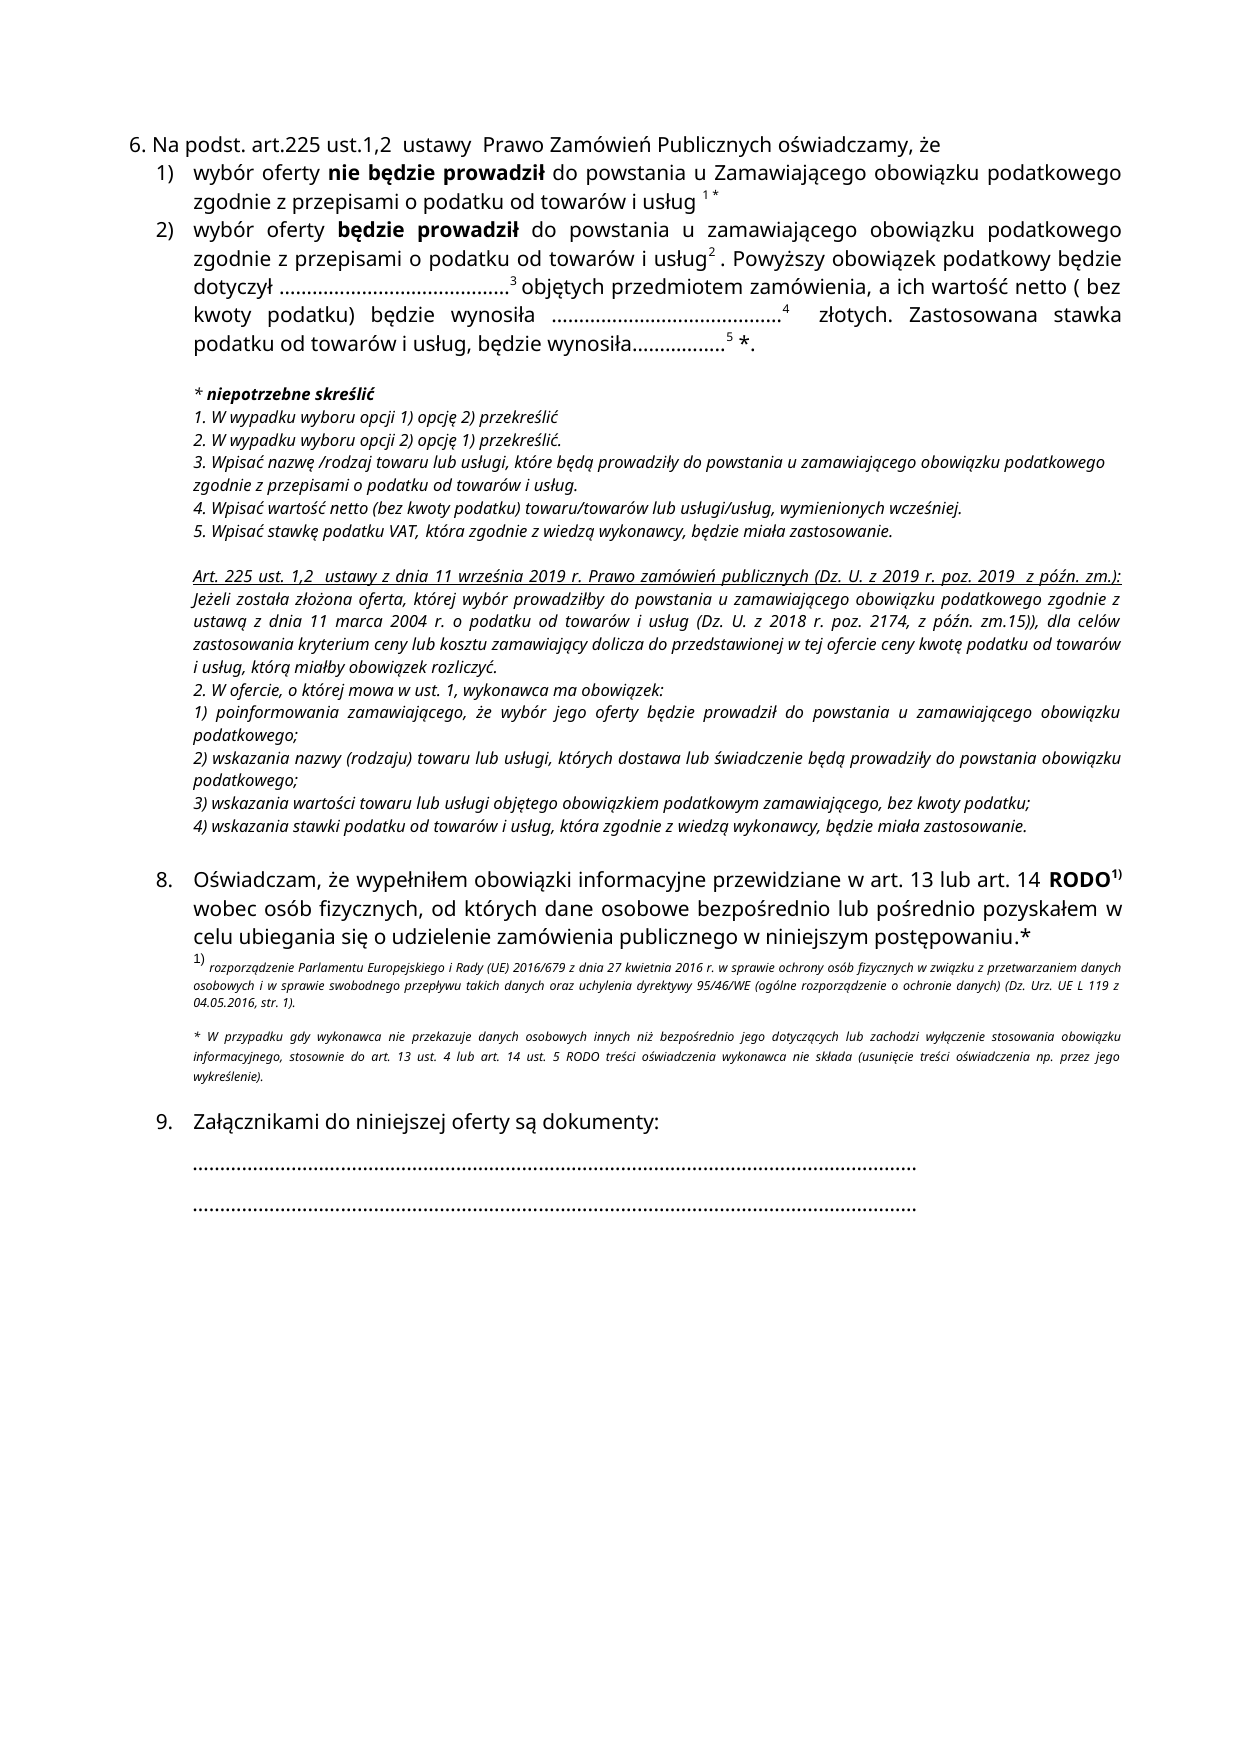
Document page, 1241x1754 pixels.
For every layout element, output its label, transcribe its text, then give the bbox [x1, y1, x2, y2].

text 1) poinformowania zamawiającego, że wybór jego oferty będzie prowadził do powstania u zamawiającego obowiązku podatkowego; [193, 701, 1122, 746]
text 1) rozporządzenie Parlamentu Europejskiego i Rady (UE) 2016/679 z dnia 27 kwietnia 2016 r. w sprawie ochrony osób fizycznych w związku z przetwarzaniem danych osobowych i w sprawie swobodnego przepływu takich danych oraz uchylenia dyrektywy 95/46/WE (ogólne rozporządzenie o ochronie danych) (Dz. Urz. UE L 119 z 04.05.2016, str. 1). [193, 951, 1122, 1011]
text 4) wskazania stawki podatku od towarów i usług, która zgodnie z wiedzą wykonawcy, będzie miała zastosowanie. [193, 814, 1122, 837]
text 3. Wpisać nazwę /rodzaj towaru lub usługi, które będą prowadziły do powstania u zamawiającego obowiązku podatkowego zgodnie z przepisami o podatku od towarów i usług. [193, 451, 1122, 496]
text 6. Na podst. art.225 ust.1,2 ustawy Prawo Zamówień Publicznych oświadczamy, że [118, 130, 1122, 158]
list Oświadczam, że wypełniłem obowiązki informacyjne przewidziane w art. 13 lub art. 14 RODO1) wobec osób fizycznych, od których dane osobowe bezpośrednio lub pośrednio pozyskałem w celu ubiegania się o udzielenie zamówienia publicznego w niniejszym postępowaniu.* [156, 866, 1122, 951]
text …………………………………………………………………………………………………………………… [118, 1148, 1122, 1176]
text 3) wskazania wartości towaru lub usługi objętego obowiązkiem podatkowym zamawiającego, bez kwoty podatku; [193, 792, 1122, 814]
text …………………………………………………………………………………………………………………… [118, 1189, 1122, 1217]
list wybór oferty nie będzie prowadził do powstania u Zamawiającego obowiązku podatkowego zgodnie z przepisami o podatku od towarów i usług 1 * [156, 158, 1122, 215]
list Załącznikami do niniejszej oferty są dokumenty: [156, 1107, 1122, 1135]
text 5. Wpisać stawkę podatku VAT, która zgodnie z wiedzą wykonawcy, będzie miała zastosowanie. [193, 519, 1122, 542]
text 2) wskazania nazwy (rodzaju) towaru lub usługi, których dostawa lub świadczenie będą prowadziły do powstania obowiązku podatkowego; [193, 746, 1122, 792]
text 2. W wypadku wyboru opcji 2) opcję 1) przekreślić. [193, 428, 1122, 451]
text * W przypadku gdy wykonawca nie przekazuje danych osobowych innych niż bezpośrednio jego dotyczących lub zachodzi wyłączenie stosowania obowiązku informacyjnego, stosownie do art. 13 ust. 4 lub art. 14 ust. 5 RODO treści oświadczenia wykonawca nie składa (usunięcie treści oświadczenia np. przez jego wykreślenie). [193, 1028, 1122, 1085]
text 2. W ofercie, o której mowa w ust. 1, wykonawca ma obowiązek: [193, 678, 1122, 701]
text 1. W wypadku wyboru opcji 1) opcję 2) przekreślić [193, 406, 1122, 428]
list wybór oferty będzie prowadził do powstania u zamawiającego obowiązku podatkowego zgodnie z przepisami o podatku od towarów i usług2 . Powyższy obowiązek podatkowy będzie dotyczył ……………………………………3 objętych przedmiotem zamówienia, a ich wartość netto ( bez kwoty podatku) będzie wynosiła ……………………………………4 złotych. Zastosowana stawka podatku od towarów i usług, będzie wynosiła……………..5 *. [156, 215, 1122, 357]
text Art. 225 ust. 1,2 ustawy z dnia 11 września 2019 r. Prawo zamówień publicznych (Dz. U. z 2019 r. poz. 2019 z późn. zm.): Jeżeli została złożona oferta, której wybór prowadziłby do powstania u zamawiającego obowiązku podatkowego zgodnie z ustawą z dnia 11 marca 2004 r. o podatku od towarów i usług (Dz. U. z 2018 r. poz. 2174, z późn. zm.15)), dla celów zastosowania kryterium ceny lub kosztu zamawiający dolicza do przedstawionej w tej ofercie ceny kwotę podatku od towarów i usług, którą miałby obowiązek rozliczyć. [193, 585, 1122, 678]
text 4. Wpisać wartość netto (bez kwoty podatku) towaru/towarów lub usługi/usług, wymienionych wcześniej. [193, 496, 1122, 519]
text * niepotrzebne skreślić [193, 383, 1122, 406]
